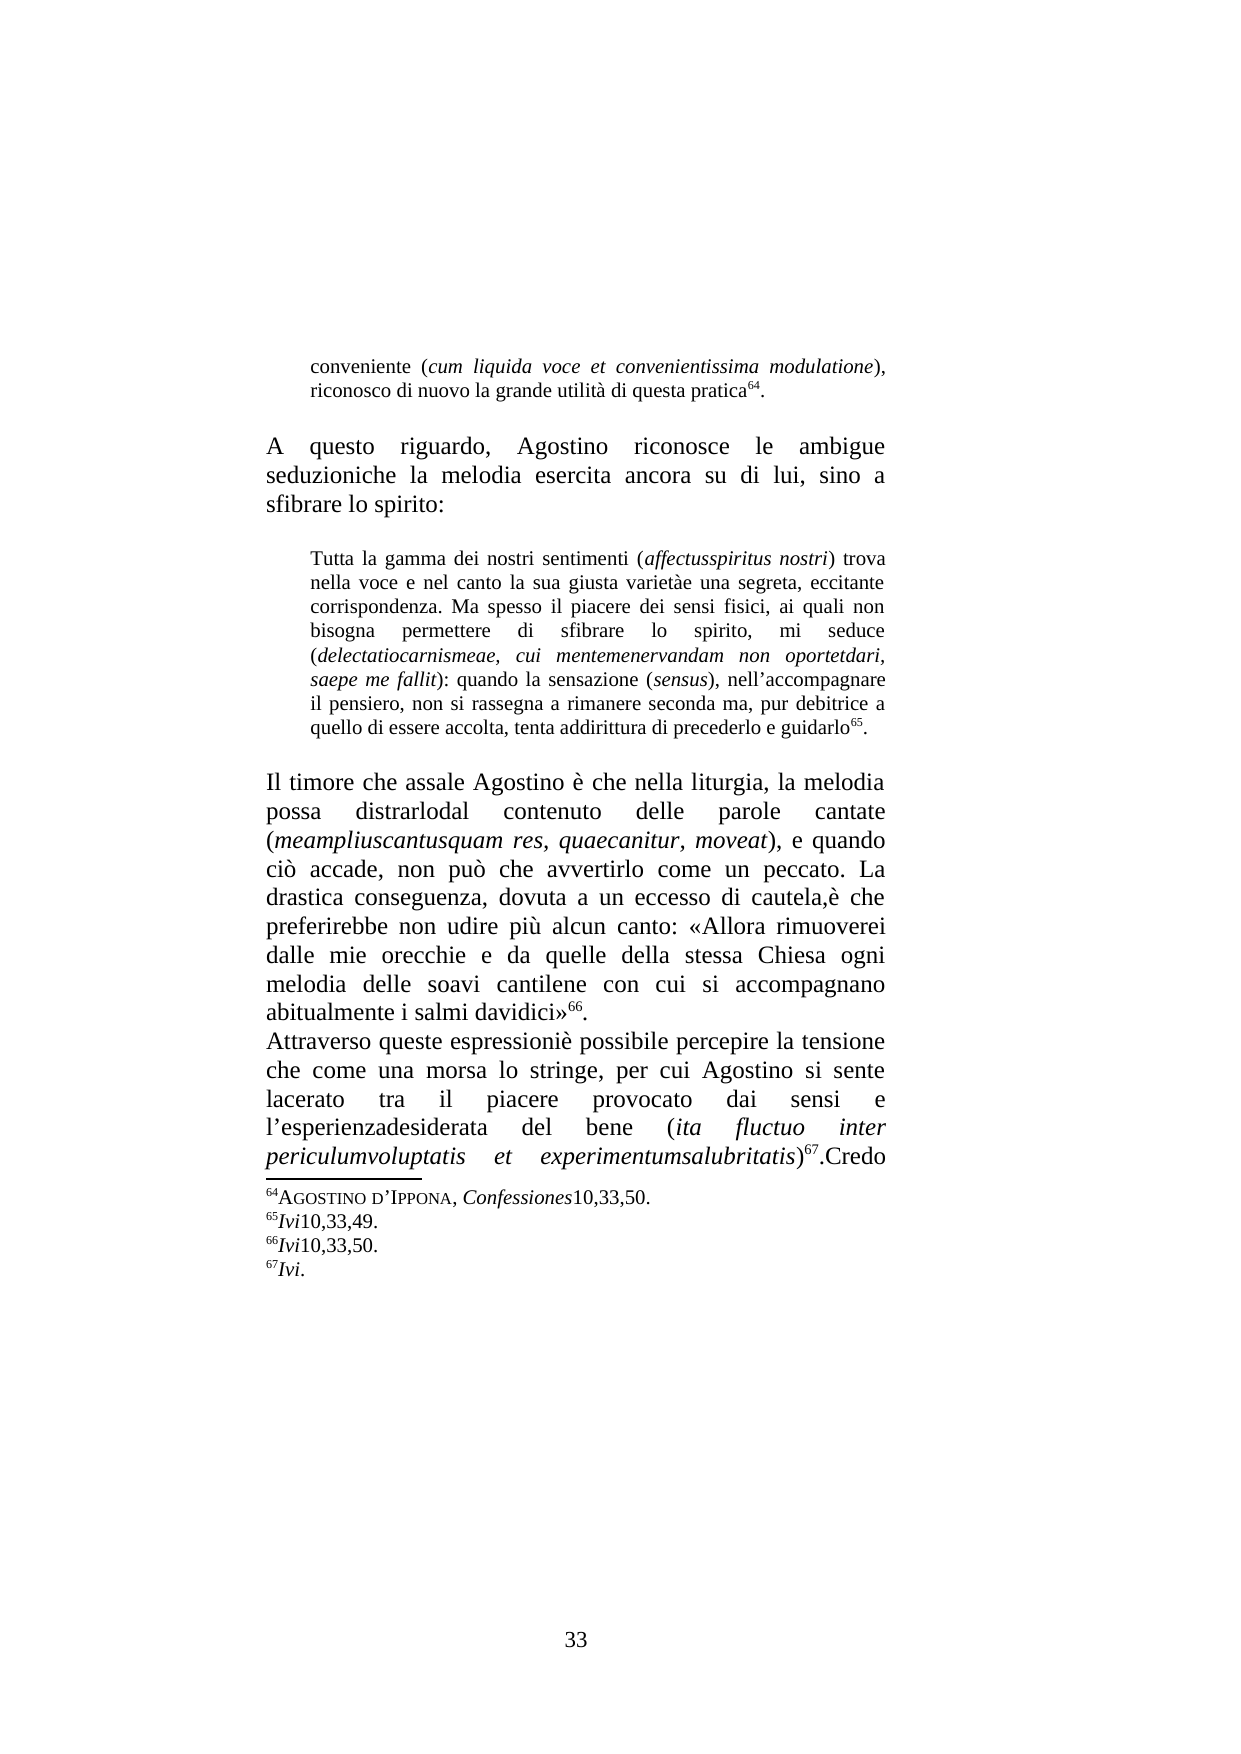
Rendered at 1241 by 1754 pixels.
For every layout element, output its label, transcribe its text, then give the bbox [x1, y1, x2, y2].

text Tutta la gamma dei nostri sentimenti (affectusspiritus nostri) trova nella voce e nel canto la sua giusta varietàe una segreta, eccitante corrispondenza. Ma spesso il piacere dei sensi fisici, ai quali non bisogna permettere di sfibrare lo spirito, mi seduce (delectatiocarnismeae, cui mentemenervandam non oportetdari, saepe me fallit): quando la sensazione (sensus), nell’accompagnare il pensiero, non si rassegna a rimanere seconda ma, pur debitrice a quello di essere accolta, tenta addirittura di precederlo e guidarlo. [310, 546, 886, 739]
text A questo riguardo, Agostino riconosce le ambigue seduzioniche la melodia esercita ancora su di lui, sino a sfibrare lo spirito: [266, 431, 886, 517]
text Attraverso queste espressioniè possibile percepire la tensione che come una morsa lo stringe, per cui Agostino si sente lacerato tra il piacere provocato dai sensi e l’esperienzadesiderata del bene (ita fluctuo inter periculumvoluptatis et experimentumsalubritatis).Credo pertanto che una corretta interpretazione dei testi esiga che si eviti ogni sottolineatura parziale, così dalasciar affiorare proprio questa tensione irrisolta‒ sulla quale il vescovo pone un’enfasi particolare ‒ fra i sentimenti contrastanti che abitano il suo intimo:la distrazione della musica che seduce i sensi, e la Parola che,proprio graziealla melodia, si insinua nel cuore muovendo «un’onda di appassionata devozione» e instillando la Verità. [266, 1026, 886, 1170]
text Il timore che assale Agostino è che nella liturgia, la melodia possa distrarlodal contenuto delle parole cantate (meampliuscantusquam res, quaecanitur, moveat), e quando ciò accade, non può che avvertirlo come un peccato. La drastica conseguenza, dovuta a un eccesso di cautela,è che preferirebbe non udire più alcun canto: «Allora rimuoverei dalle mie orecchie e da quelle della stessa Chiesa ogni melodia delle soavi cantilene con cui si accompagnano abitualmente i salmi davidici». [266, 767, 886, 1026]
text Quando mi tornano alla mente le lacrime che canti di chiesa mi strapparono ai primordi della mia fede riconquistata, e alla commozione che ancor oggi suscita in me non il canto, ma le parole cantate, se cantate con voce limpida e la modulazione più conveniente (cum liquida voce et convenientissima modulatione), riconosco di nuovo la grande utilità di questa pratica. [310, 354, 886, 402]
